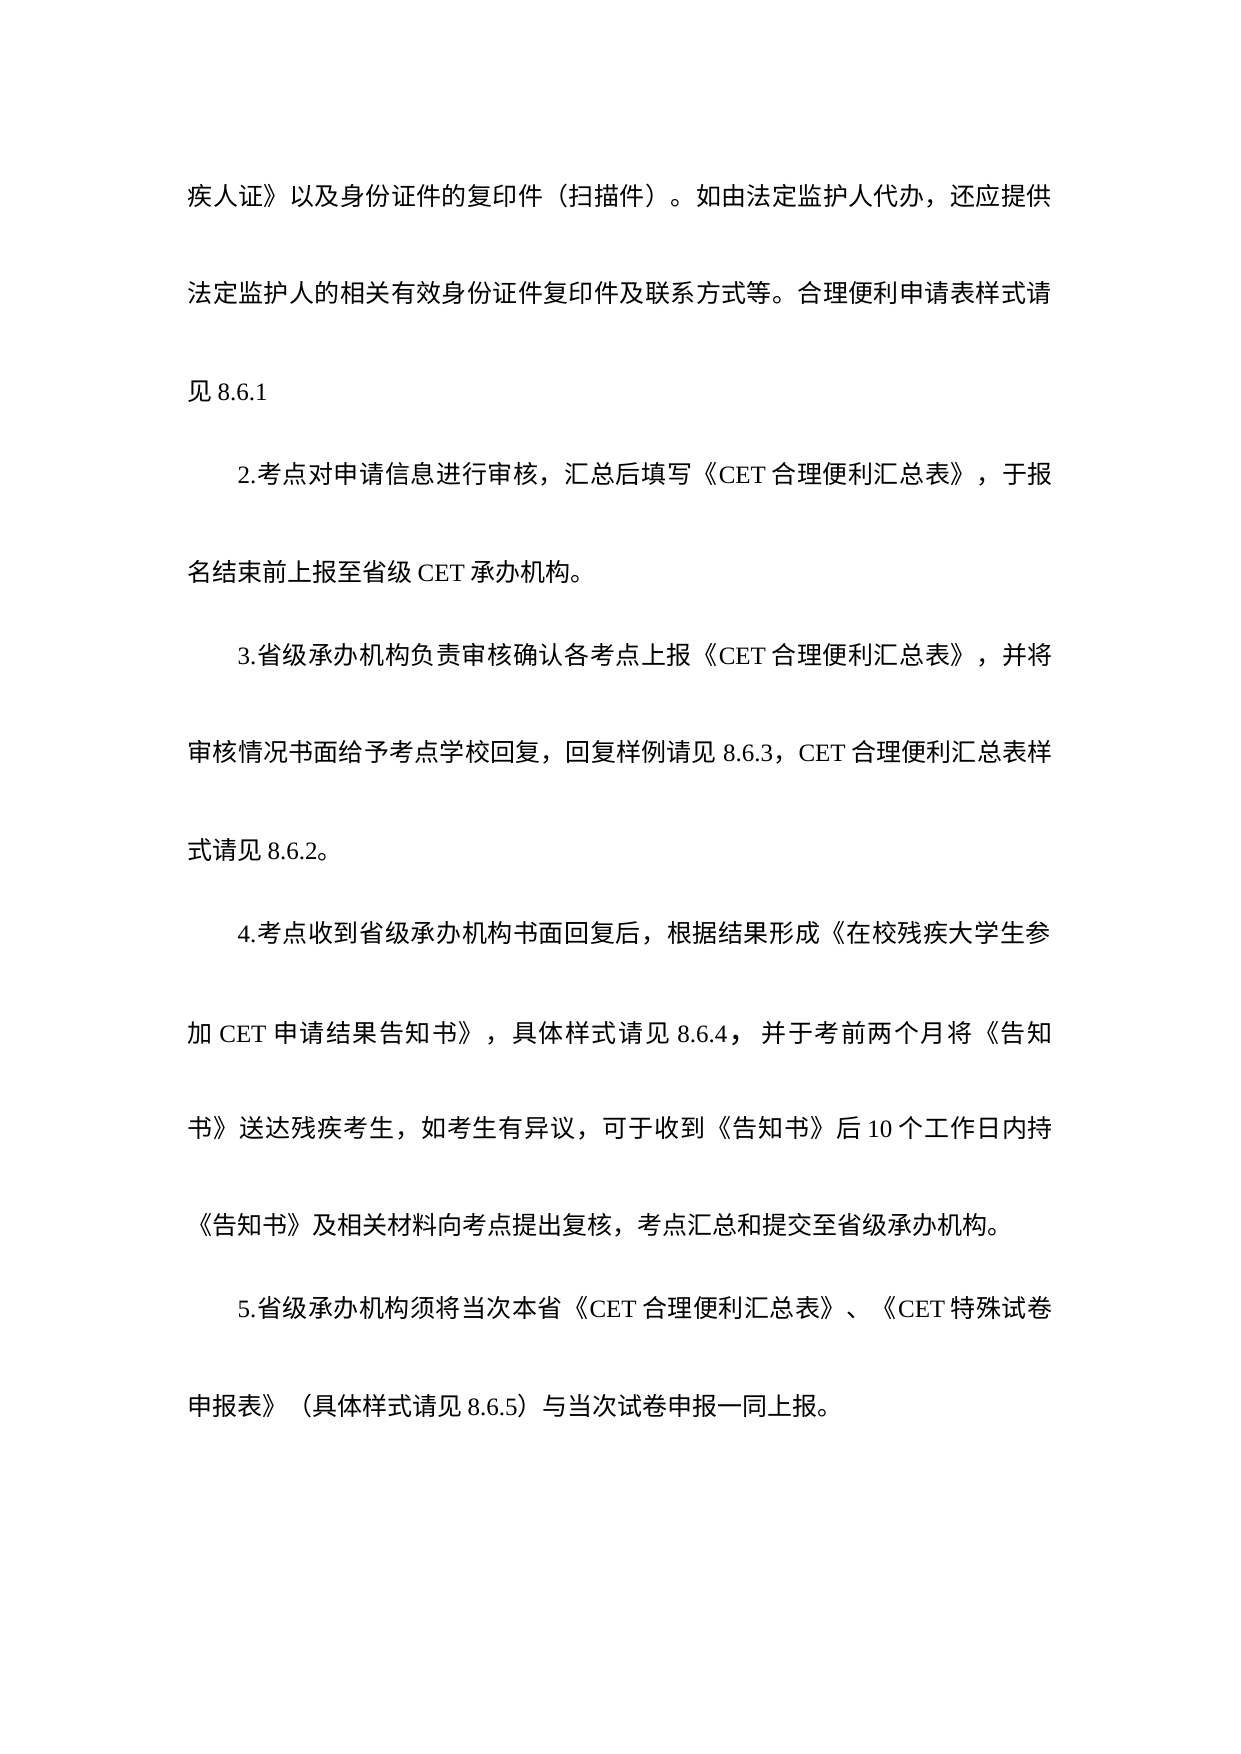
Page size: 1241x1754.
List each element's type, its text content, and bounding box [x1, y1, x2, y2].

text 2.考点对申请信息进行审核，汇总后填写《CET合理便利汇总表》，于报名结束前上报至省级CET承办机构。 [187, 440, 1053, 603]
text 5.省级承办机构须将当次本省《CET合理便利汇总表》、《CET特殊试卷申报表》（具体样式请见8.6.5）与当次试卷申报一同上报。 [187, 1274, 1053, 1437]
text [187, 162, 1053, 422]
text 4.考点收到省级承办机构书面回复后，根据结果形成《在校残疾大学生参加CET申请结果告知书》，具体样式请见8.6.4，并于考前两个月将《告知书》送达残疾考生，如考生有异议，可于收到《告知书》后10个工作日内持《告知书》及相关材料向考点提出复核，考点汇总和提交至省级承办机构。 [187, 899, 1053, 1256]
text 3.省级承办机构负责审核确认各考点上报《CET合理便利汇总表》，并将审核情况书面给予考点学校回复，回复样例请见8.6.3，CET合理便利汇总表样式请见8.6.2。 [187, 621, 1053, 881]
